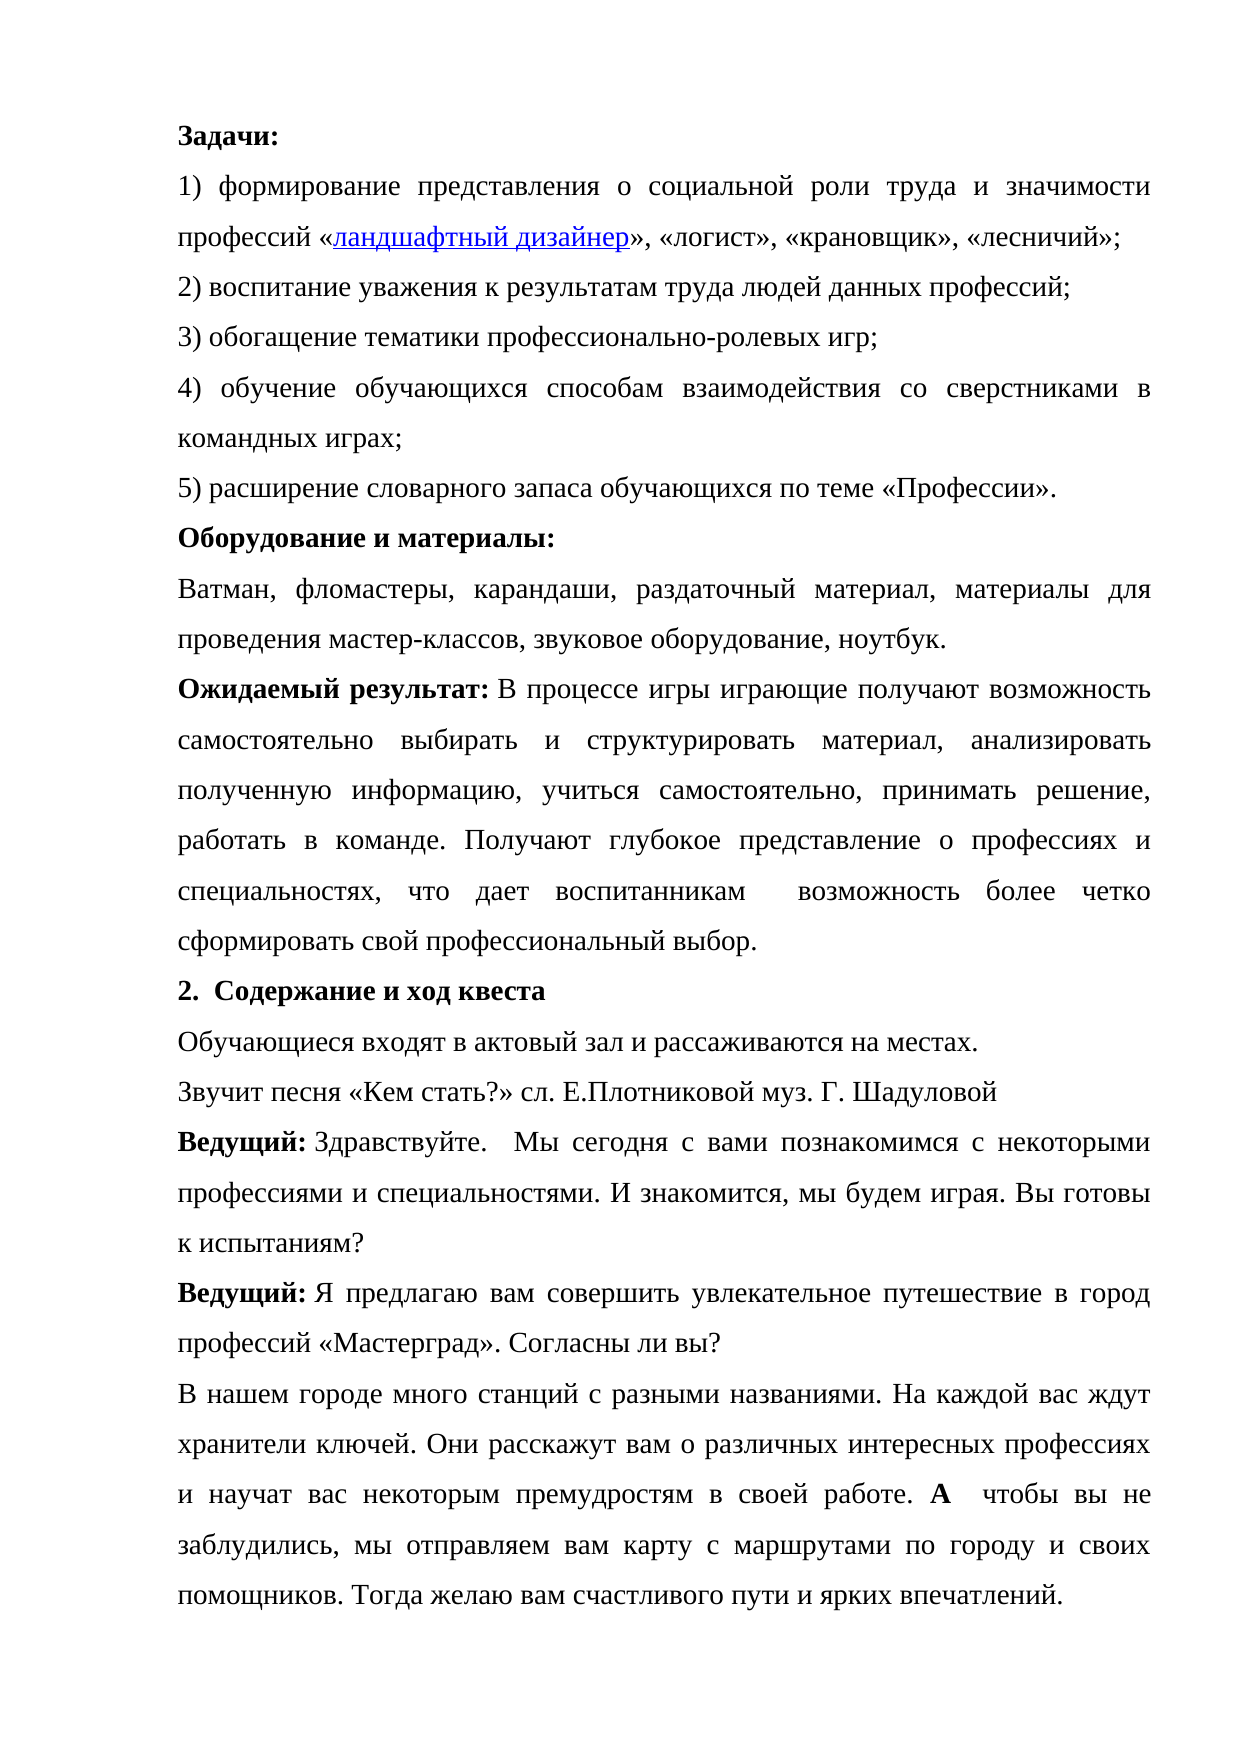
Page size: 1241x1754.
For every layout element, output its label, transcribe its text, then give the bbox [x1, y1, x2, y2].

text Звучит песня «Кем стать?» сл. Е.Плотниковой муз. Г. Шадуловой [177, 1074, 1152, 1108]
text 2. Содержание и ход квеста [177, 973, 1152, 1007]
text Ватман, фломастеры, карандаши, раздаточный материал, материалы для проведения мастер-классов, звуковое оборудование, ноутбук. [177, 571, 1152, 655]
text 1) формирование представления о социальной роли труда и значимости профессий «ландшафтный дизайнер», «логист», «крановщик», «лесничий»; [177, 168, 1152, 252]
text Обучающиеся входят в актовый зал и рассаживаются на местах. [177, 1024, 1152, 1057]
text Ведущий: Я предлагаю вам совершить увлекательное путешествие в город профессий «Мастерград». Согласны ли вы? [177, 1275, 1152, 1359]
text Оборудование и материалы: [177, 521, 1152, 554]
text 5) расширение словарного запаса обучающихся по теме «Профессии». [177, 470, 1152, 504]
text 4) обучение обучающихся способам взаимодействия со сверстниками в командных играх; [177, 370, 1152, 453]
text Ожидаемый результат: В процессе игры играющие получают возможность самостоятельно выбирать и структурировать материал, анализировать полученную информацию, учиться самостоятельно, принимать решение, работать в команде. Получают глубокое представление о профессиях и специальностях, что дает воспитанникам возможность более четко сформировать свой профессиональный выбор. [177, 672, 1152, 957]
text В нашем городе много станций с разными названиями. На каждой вас ждут хранители ключей. Они расскажут вам о различных интересных профессиях и научат вас некоторым премудростям в своей работе. А чтобы вы не заблудились, мы отправляем вам карту с маршрутами по городу и своих помощников. Тогда желаю вам счастливого пути и ярких впечатлений. [177, 1376, 1152, 1611]
text Задачи: [177, 118, 1152, 152]
text 2) воспитание уважения к результатам труда людей данных профессий; [177, 269, 1152, 303]
text Ведущий: Здравствуйте. Мы сегодня с вами познакомимся с некоторыми профессиями и специальностями. И знакомится, мы будем играя. Вы готовы к испытаниям? [177, 1124, 1152, 1258]
text 3) обогащение тематики профессионально-ролевых игр; [177, 319, 1152, 353]
